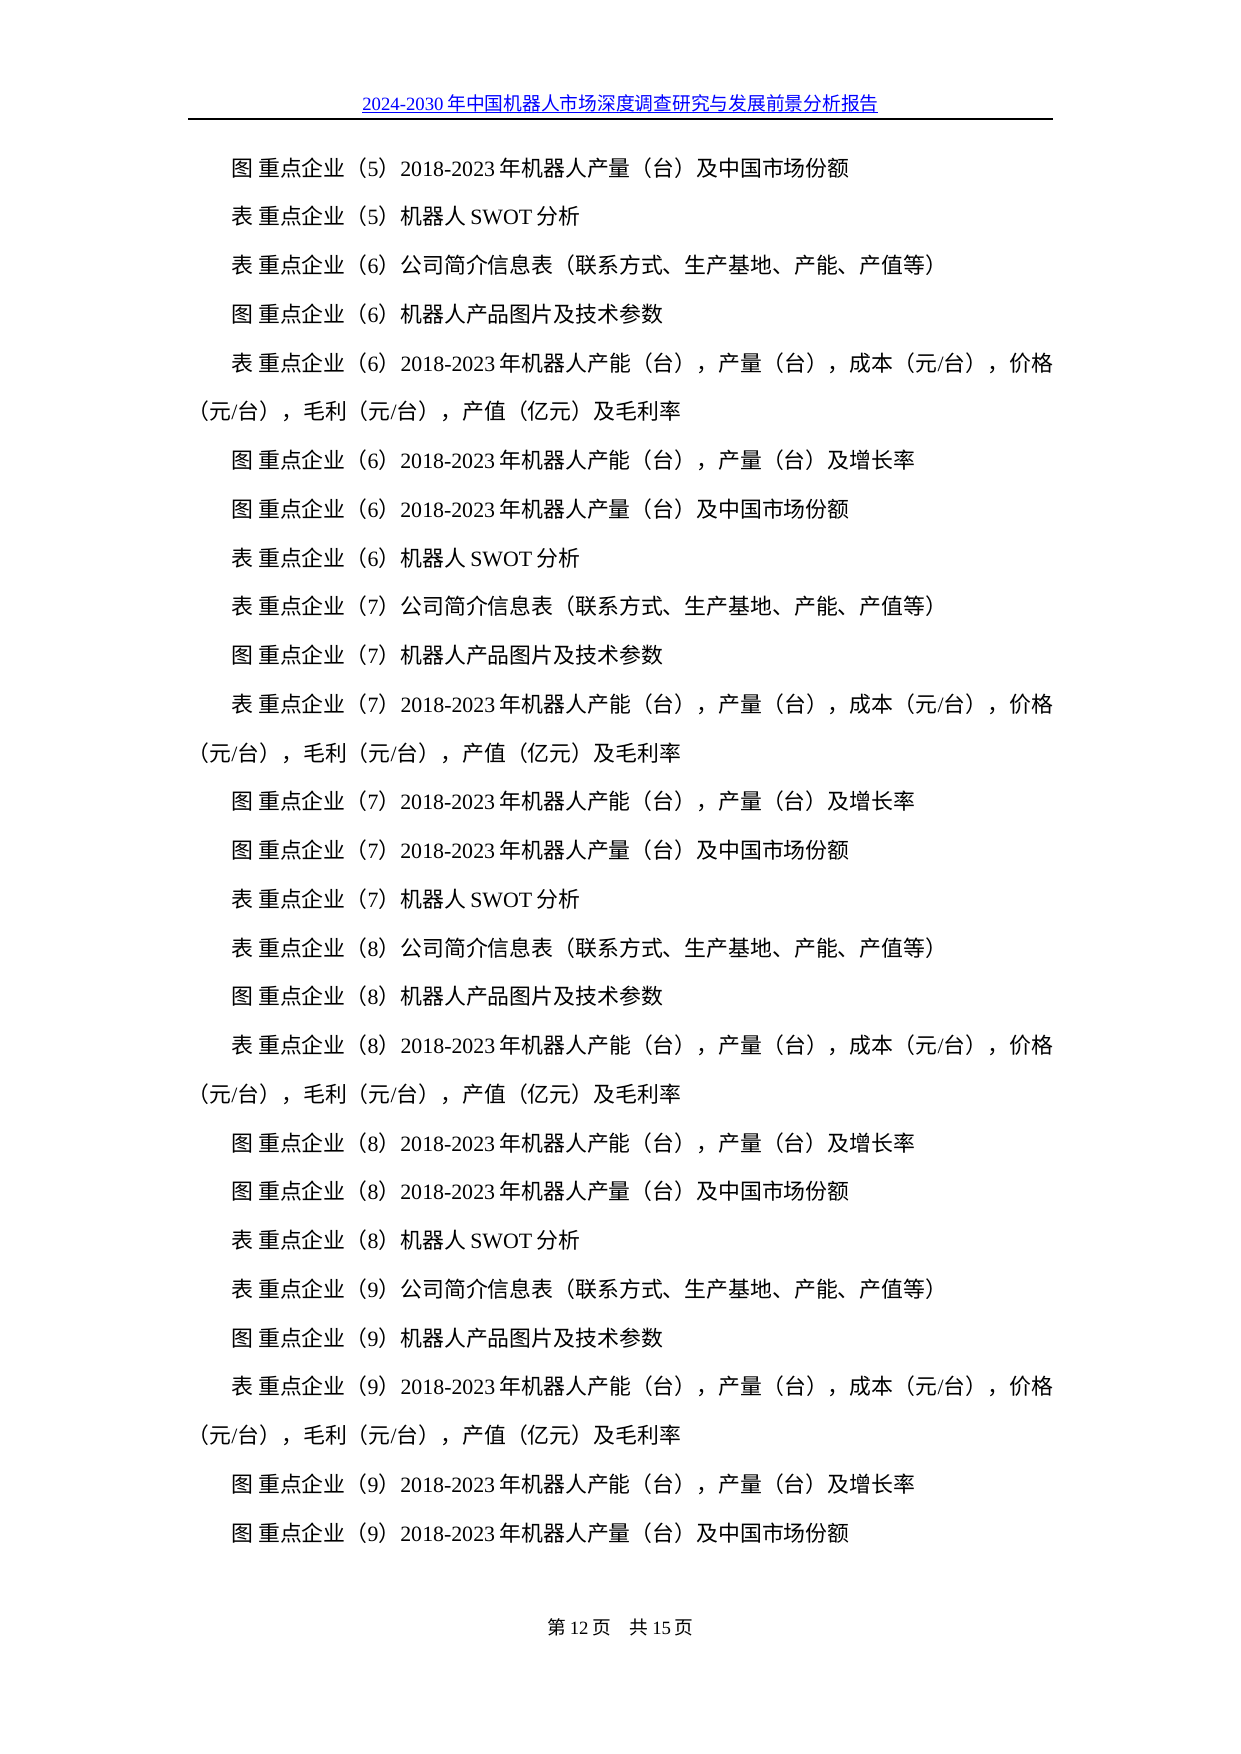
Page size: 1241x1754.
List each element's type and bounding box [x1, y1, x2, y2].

text [187, 150, 1053, 1548]
